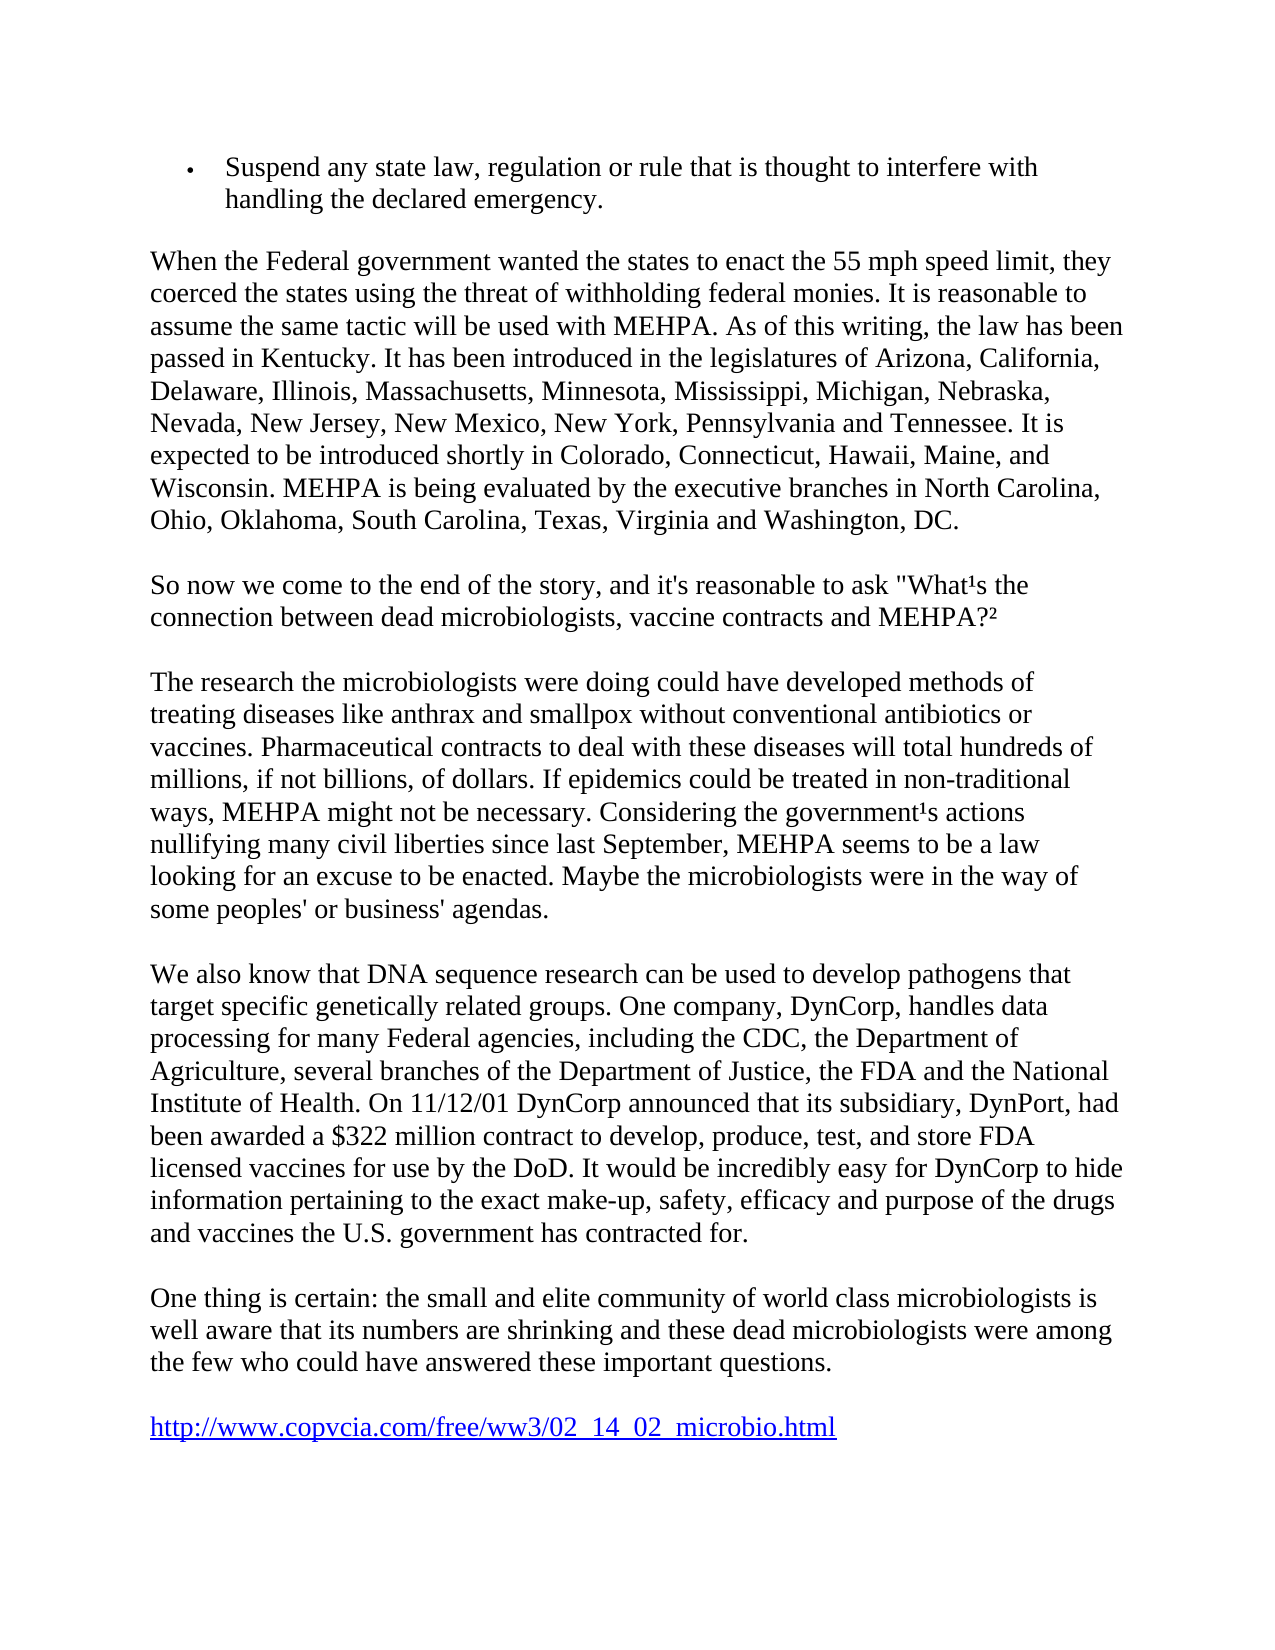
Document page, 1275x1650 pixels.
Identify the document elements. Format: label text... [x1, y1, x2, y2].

list Suspend any state law, regulation or rule that is thought to interfere with handling the declared emergency. [187, 150, 1125, 215]
text When the Federal government wanted the states to enact the 55 mph speed limit, they coerced the states using the threat of withholding federal monies. It is reasonable to assume the same tactic will be used with MEHPA. As of this writing, the law has been passed in Kentucky. It has been introduced in the legislatures of Arizona, California, Delaware, Illinois, Massachusetts, Minnesota, Mississippi, Michigan, Nebraska, Nevada, New Jersey, New Mexico, New York, Pennsylvania and Tennessee. It is expected to be introduced shortly in Colorado, Connecticut, Hawaii, Maine, and Wisconsin. MEHPA is being evaluated by the executive branches in North Carolina, Ohio, Oklahoma, South Carolina, Texas, Virginia and Washington, DC. So now we come to the end of the story, and it's reasonable to ask "What¹s the connection between dead microbiologists, vaccine contracts and MEHPA?² The research the microbiologists were doing could have developed methods of treating diseases like anthrax and smallpox without conventional antibiotics or vaccines. Pharmaceutical contracts to deal with these diseases will total hundreds of millions, if not billions, of dollars. If epidemics could be treated in non-traditional ways, MEHPA might not be necessary. Considering the government¹s actions nullifying many civil liberties since last September, MEHPA seems to be a law looking for an excuse to be enacted. Maybe the microbiologists were in the way of some peoples' or business' agendas. We also know that DNA sequence research can be used to develop pathogens that target specific genetically related groups. One company, DynCorp, handles data processing for many Federal agencies, including the CDC, the Department of Agriculture, several branches of the Department of Justice, the FDA and the National Institute of Health. On 11/12/01 DynCorp announced that its subsidiary, DynPort, had been awarded a $322 million contract to develop, produce, test, and store FDA licensed vaccines for use by the DoD. It would be incredibly easy for DynCorp to hide information pertaining to the exact make-up, safety, efficacy and purpose of the drugs and vaccines the U.S. government has contracted for. One thing is certain: the small and elite community of world class microbiologists is well aware that its numbers are shrinking and these dead microbiologists were among the few who could have answered these important questions. http://www.copvcia.com/free/ww3/02_14_02_microbio.html [150, 244, 1125, 1443]
